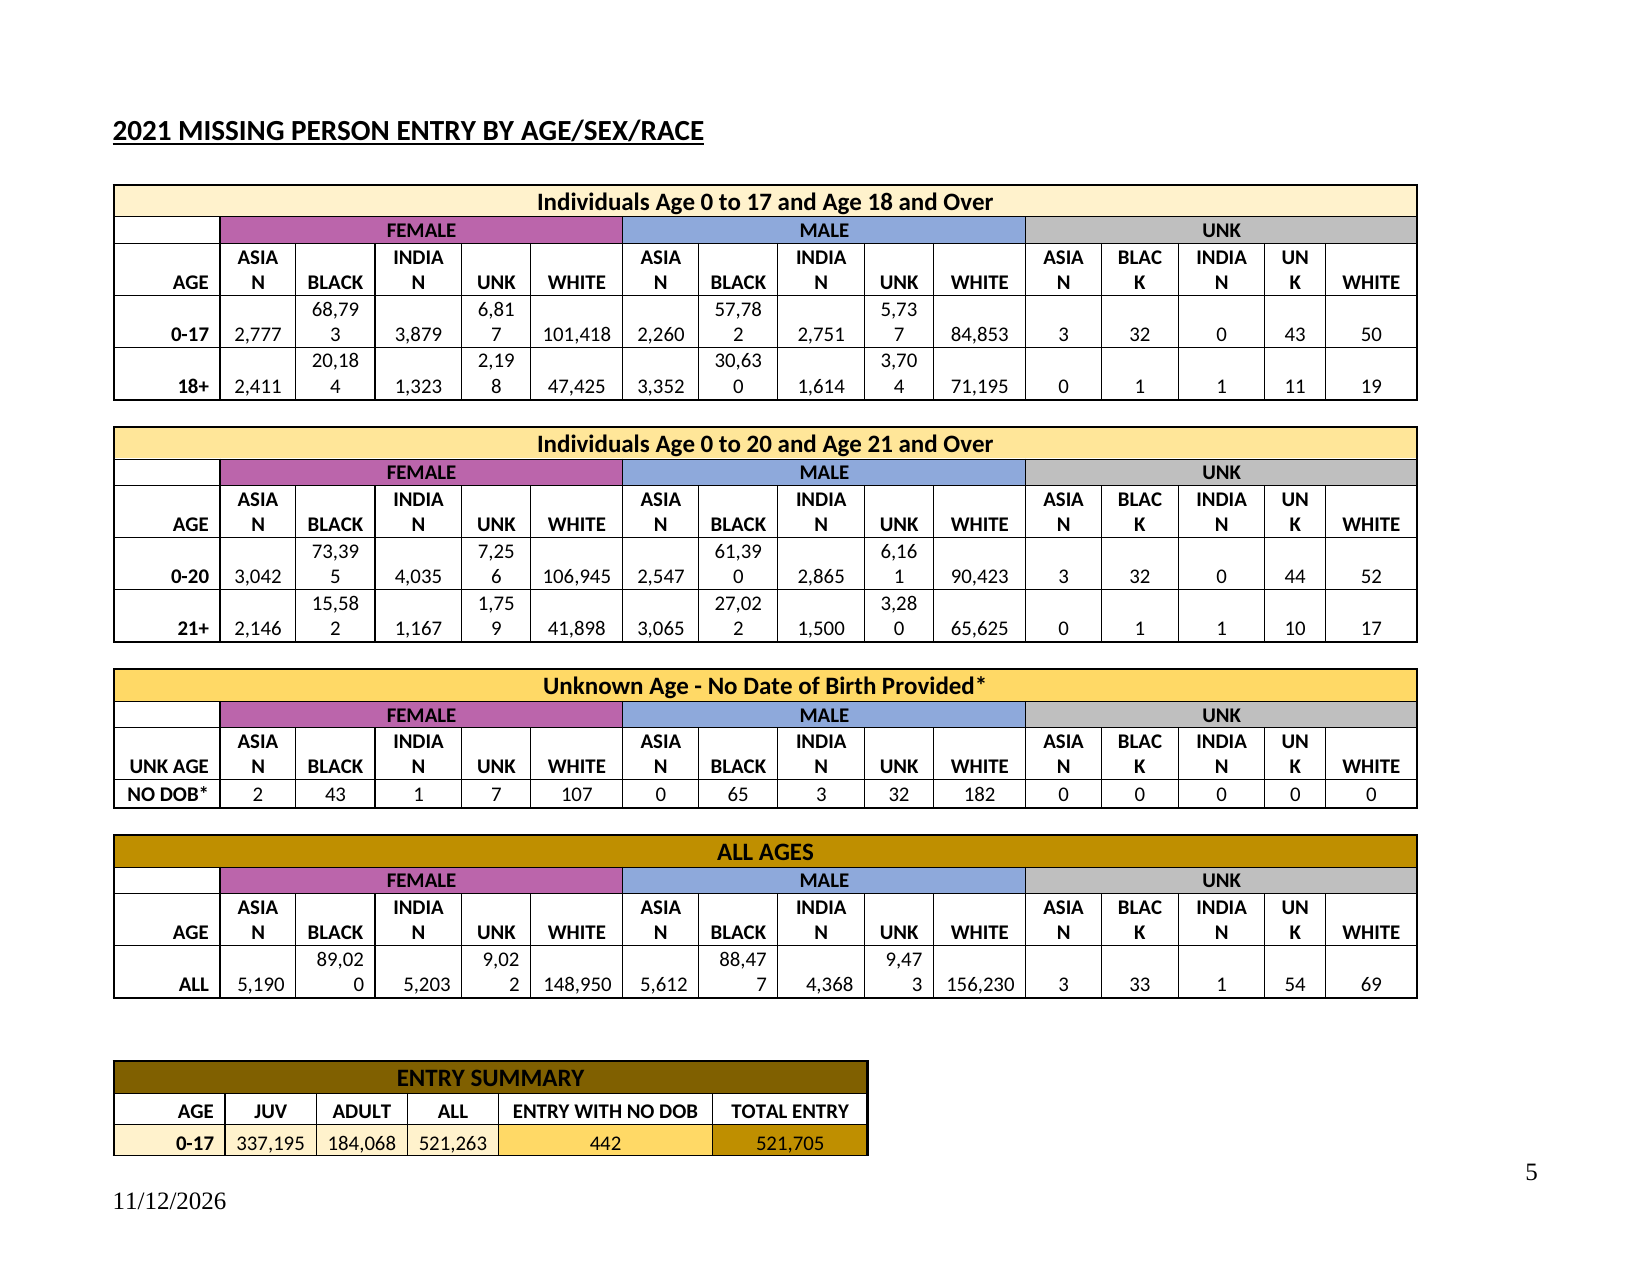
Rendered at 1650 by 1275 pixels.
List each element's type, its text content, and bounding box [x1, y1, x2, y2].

table_cell 2,411 [221, 348, 295, 398]
table_cell 5,190 [221, 946, 295, 997]
text 2021 MISSING PERSON ENTRY BY AGE/SEX/RACE [112, 112, 1537, 148]
table_cell 4,035 [376, 538, 461, 589]
table_cell AGE [115, 894, 219, 945]
table_cell [623, 401, 698, 426]
table_cell 50 [1326, 296, 1416, 347]
table_cell 84,853 [934, 296, 1025, 347]
table_cell 15,582 [296, 590, 374, 641]
table_cell 41,898 [531, 590, 622, 641]
table_cell [115, 460, 219, 485]
table_cell WHITE [531, 894, 622, 945]
table_cell 1,759 [462, 590, 530, 641]
table_cell INDIAN [778, 244, 864, 295]
table_cell UNK [865, 486, 933, 537]
table_cell FEMALE [221, 460, 622, 485]
table_cell [1178, 401, 1265, 426]
table_cell 90,423 [934, 538, 1025, 589]
table_cell UNK [1265, 894, 1325, 945]
table_cell ALL [115, 946, 219, 997]
table_cell WHITE [1326, 894, 1416, 945]
table_cell [1265, 401, 1325, 426]
table_cell INDIAN [376, 894, 461, 945]
table_cell 0 [623, 780, 698, 807]
table_cell BLACK [296, 894, 374, 945]
table_cell 47,425 [531, 348, 622, 398]
table_cell [462, 809, 531, 834]
table_cell 184,068 [317, 1125, 407, 1155]
table_cell 156,230 [934, 946, 1025, 997]
table_cell 27,022 [699, 590, 777, 641]
table_cell UNK [1026, 702, 1416, 727]
table_cell UNK [865, 244, 933, 295]
table_cell 32 [865, 780, 933, 807]
table_cell ASIAN [623, 728, 698, 779]
table_cell INDIAN [778, 894, 864, 945]
table_cell 0 [1026, 780, 1101, 807]
table_cell [1265, 809, 1325, 834]
table_cell 3,065 [623, 590, 698, 641]
table_cell 30,630 [699, 348, 777, 398]
table_cell INDIAN [778, 486, 864, 537]
table_cell [778, 809, 864, 834]
table_cell INDIAN [778, 728, 864, 779]
table_cell 1 [1102, 348, 1178, 398]
table_cell AGE [115, 1094, 224, 1124]
table_cell BLACK [1102, 486, 1178, 537]
table_cell 2,260 [623, 296, 698, 347]
table_cell [1325, 643, 1417, 668]
table_cell INDIAN [1179, 486, 1264, 537]
table_cell 65 [699, 780, 777, 807]
table_cell [375, 643, 462, 668]
table_cell 5,203 [376, 946, 461, 997]
table_cell [220, 643, 296, 668]
table_cell 32 [1102, 538, 1178, 589]
table_cell 0 [1179, 296, 1264, 347]
table_cell 0 [1102, 780, 1178, 807]
table_cell [778, 401, 864, 426]
table_cell 33 [1102, 946, 1178, 997]
table_cell 1,167 [376, 590, 461, 641]
table_cell UNK [462, 894, 530, 945]
table_cell [1026, 809, 1101, 834]
table_cell [933, 809, 1026, 834]
table_cell 19 [1326, 348, 1416, 398]
table_cell JUV [226, 1094, 316, 1124]
table_cell NO DOB* [115, 780, 219, 807]
table_cell ASIAN [1026, 486, 1101, 537]
table_header Individuals Age 0 to 17 and Age 18 and Over [115, 186, 1416, 216]
table_cell 0-17 [115, 1125, 224, 1155]
table_cell 0 [1026, 348, 1101, 398]
table_cell 5,737 [865, 296, 933, 347]
table_cell 1,614 [778, 348, 864, 398]
table_cell [115, 868, 219, 893]
table_cell 3,352 [623, 348, 698, 398]
table_cell 43 [1265, 296, 1325, 347]
table_cell 44 [1265, 538, 1325, 589]
table_cell INDIAN [1179, 244, 1264, 295]
table_cell MALE [623, 702, 1025, 727]
table_cell [1265, 643, 1325, 668]
table_cell MALE [623, 460, 1025, 485]
table_cell [1101, 809, 1178, 834]
table_cell WHITE [934, 728, 1025, 779]
table_cell WHITE [934, 244, 1025, 295]
table_cell 5,612 [623, 946, 698, 997]
table_cell 2,865 [778, 538, 864, 589]
table_cell 3,704 [865, 348, 933, 398]
table_cell 89,020 [296, 946, 374, 997]
table_cell 337,195 [226, 1125, 316, 1155]
table_cell BLACK [296, 244, 374, 295]
table_cell 1,323 [376, 348, 461, 398]
table_cell [1178, 643, 1265, 668]
table_cell FEMALE [221, 702, 622, 727]
table_cell ENTRY WITH NO DOB [499, 1094, 712, 1124]
table_cell AGE [115, 244, 219, 295]
table_cell INDIAN [376, 728, 461, 779]
table_cell WHITE [531, 728, 622, 779]
table_cell [462, 643, 531, 668]
table_cell 32 [1102, 296, 1178, 347]
table_cell 20,184 [296, 348, 374, 398]
table_cell ASIAN [623, 486, 698, 537]
table_cell [296, 809, 375, 834]
table_cell UNK [1026, 460, 1416, 485]
table_cell 10 [1265, 590, 1325, 641]
table_cell [375, 809, 462, 834]
table_cell ASIAN [221, 244, 295, 295]
table_cell INDIAN [1179, 894, 1264, 945]
table_cell ASIAN [623, 244, 698, 295]
table_cell [1325, 809, 1417, 834]
table_cell 107 [531, 780, 622, 807]
table_cell BLACK [296, 486, 374, 537]
table_cell ADULT [317, 1094, 407, 1124]
table_cell 1 [1179, 348, 1264, 398]
table_cell [699, 401, 778, 426]
table_cell WHITE [1326, 244, 1416, 295]
table_cell 68,793 [296, 296, 374, 347]
table_cell 3 [778, 780, 864, 807]
table_cell 71,195 [934, 348, 1025, 398]
table_cell UNK AGE [115, 728, 219, 779]
table_cell [531, 643, 623, 668]
table_cell 101,418 [531, 296, 622, 347]
table_cell ALL AGES [115, 836, 1416, 867]
table_cell [531, 809, 623, 834]
table_cell UNK [1026, 217, 1416, 243]
table_cell 7,256 [462, 538, 530, 589]
table_cell [114, 643, 220, 668]
table_cell 52 [1326, 538, 1416, 589]
table_cell 0 [1265, 780, 1325, 807]
table_cell UNK [865, 894, 933, 945]
table_cell 0 [1179, 780, 1264, 807]
table_cell ASIAN [1026, 728, 1101, 779]
table_cell WHITE [934, 486, 1025, 537]
table_cell 18+ [115, 348, 219, 398]
table_cell 17 [1326, 590, 1416, 641]
table_cell 2,146 [221, 590, 295, 641]
table_cell [1325, 401, 1417, 426]
table_cell 11 [1265, 348, 1325, 398]
table_cell ALL [408, 1094, 498, 1124]
table_header ENTRY SUMMARY [115, 1062, 866, 1093]
table_cell 0 [1026, 590, 1101, 641]
table_cell INDIAN [376, 244, 461, 295]
table_cell 1 [1179, 590, 1264, 641]
table_cell TOTAL ENTRY [713, 1094, 866, 1124]
table_cell [1026, 643, 1101, 668]
table_cell ASIAN [221, 894, 295, 945]
table_cell 0 [1326, 780, 1416, 807]
table_cell 65,625 [934, 590, 1025, 641]
table_cell ASIAN [1026, 244, 1101, 295]
table_cell UNK [1026, 868, 1416, 893]
table_cell 0-17 [115, 296, 219, 347]
table_cell [623, 809, 698, 834]
table_cell UNK [462, 728, 530, 779]
table_cell 2,751 [778, 296, 864, 347]
table_cell 2,777 [221, 296, 295, 347]
table_cell 3 [1026, 296, 1101, 347]
table_cell ASIAN [623, 894, 698, 945]
table_cell 9,022 [462, 946, 530, 997]
table_cell 3,280 [865, 590, 933, 641]
table_cell 1,500 [778, 590, 864, 641]
table_cell [699, 643, 778, 668]
table_cell 69 [1326, 946, 1416, 997]
table_cell [114, 401, 220, 426]
table_cell WHITE [934, 894, 1025, 945]
table_cell UNK [1265, 244, 1325, 295]
table_cell BLACK [1102, 728, 1178, 779]
table_cell 0 [1179, 538, 1264, 589]
table_cell 3,879 [376, 296, 461, 347]
table_cell 6,817 [462, 296, 530, 347]
table_cell 106,945 [531, 538, 622, 589]
table_cell [699, 809, 778, 834]
table_cell 182 [934, 780, 1025, 807]
table_cell UNK [462, 244, 530, 295]
table_cell 61,390 [699, 538, 777, 589]
table_cell 21+ [115, 590, 219, 641]
table_cell [115, 702, 219, 727]
table_cell UNK [462, 486, 530, 537]
table_cell [531, 401, 623, 426]
table_cell 148,950 [531, 946, 622, 997]
table_cell BLACK [699, 728, 777, 779]
table_cell 2,547 [623, 538, 698, 589]
table_cell [462, 401, 531, 426]
table_cell [864, 809, 933, 834]
table_cell 54 [1265, 946, 1325, 997]
table_cell 1 [376, 780, 461, 807]
table_cell 0-20 [115, 538, 219, 589]
table_cell 2 [221, 780, 295, 807]
table_cell 88,477 [699, 946, 777, 997]
table_cell 1 [1102, 590, 1178, 641]
table_cell UNK [865, 728, 933, 779]
table_cell [220, 809, 296, 834]
table_cell 7 [462, 780, 530, 807]
table_cell BLACK [699, 244, 777, 295]
table_cell 6,161 [865, 538, 933, 589]
table_cell 521,705 [713, 1125, 866, 1155]
table_cell WHITE [531, 244, 622, 295]
table_cell INDIAN [1179, 728, 1264, 779]
table_cell [1178, 809, 1265, 834]
table_cell 3 [1026, 946, 1101, 997]
table_cell ASIAN [221, 486, 295, 537]
table_cell BLACK [699, 894, 777, 945]
table_cell MALE [623, 868, 1025, 893]
table_cell INDIAN [376, 486, 461, 537]
table_cell WHITE [1326, 728, 1416, 779]
table_cell 9,473 [865, 946, 933, 997]
table_cell FEMALE [221, 868, 622, 893]
table_cell [864, 643, 933, 668]
table_cell [1101, 643, 1178, 668]
table_cell [296, 643, 375, 668]
table_cell 521,263 [408, 1125, 498, 1155]
table_cell 442 [499, 1125, 712, 1155]
table_cell WHITE [531, 486, 622, 537]
table_cell [220, 401, 296, 426]
table_cell Unknown Age - No Date of Birth Provided* [115, 670, 1416, 701]
table_cell AGE [115, 486, 219, 537]
table_cell WHITE [1326, 486, 1416, 537]
table_cell [1026, 401, 1101, 426]
table_cell [375, 401, 462, 426]
table_cell BLACK [296, 728, 374, 779]
table_cell [114, 809, 220, 834]
table_cell [933, 401, 1026, 426]
table_cell 43 [296, 780, 374, 807]
table_cell [115, 217, 219, 243]
table_cell BLACK [1102, 244, 1178, 295]
table_cell ASIAN [1026, 894, 1101, 945]
table_cell [778, 643, 864, 668]
table_cell [296, 401, 375, 426]
table_cell UNK [1265, 728, 1325, 779]
table_cell [933, 643, 1026, 668]
table_cell UNK [1265, 486, 1325, 537]
table_cell Individuals Age 0 to 20 and Age 21 and Over [115, 428, 1416, 458]
table_cell 57,782 [699, 296, 777, 347]
table_cell 2,198 [462, 348, 530, 398]
table_cell BLACK [1102, 894, 1178, 945]
table_cell [623, 643, 698, 668]
table_cell FEMALE [221, 217, 622, 243]
table_cell MALE [623, 217, 1025, 243]
table_cell [864, 401, 933, 426]
table_cell ASIAN [221, 728, 295, 779]
table_cell 3,042 [221, 538, 295, 589]
table_cell 4,368 [778, 946, 864, 997]
table_cell BLACK [699, 486, 777, 537]
table_cell 1 [1179, 946, 1264, 997]
table_cell 73,395 [296, 538, 374, 589]
table_cell 3 [1026, 538, 1101, 589]
table_cell [1101, 401, 1178, 426]
